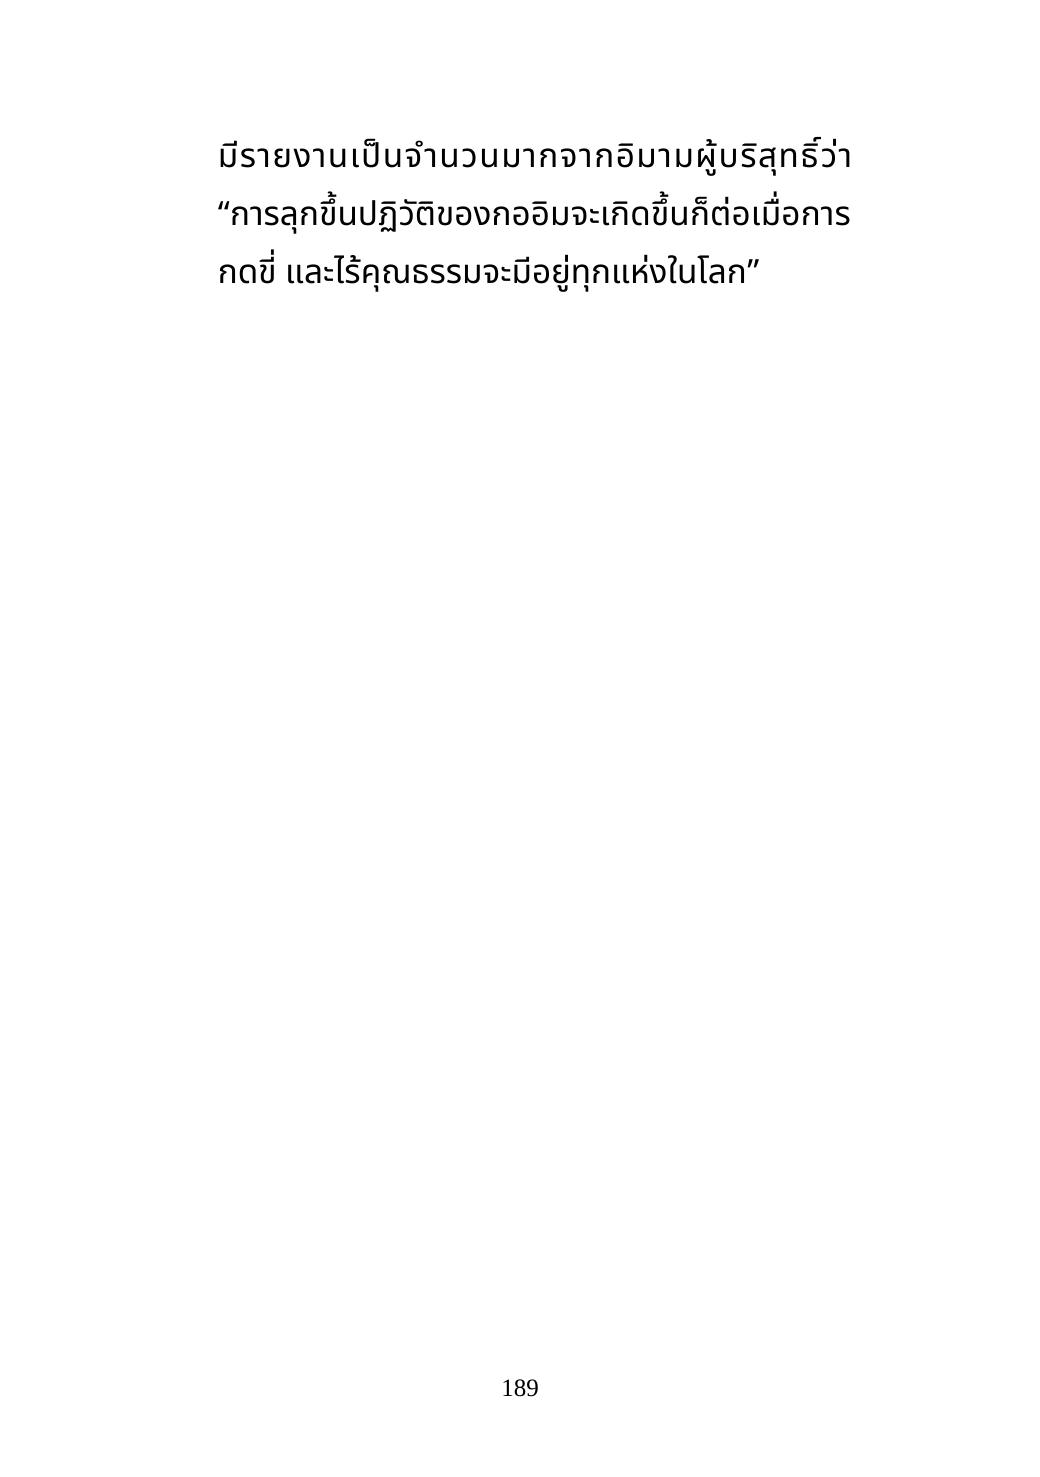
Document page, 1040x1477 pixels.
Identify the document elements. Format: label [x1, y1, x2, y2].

text [218, 132, 852, 298]
